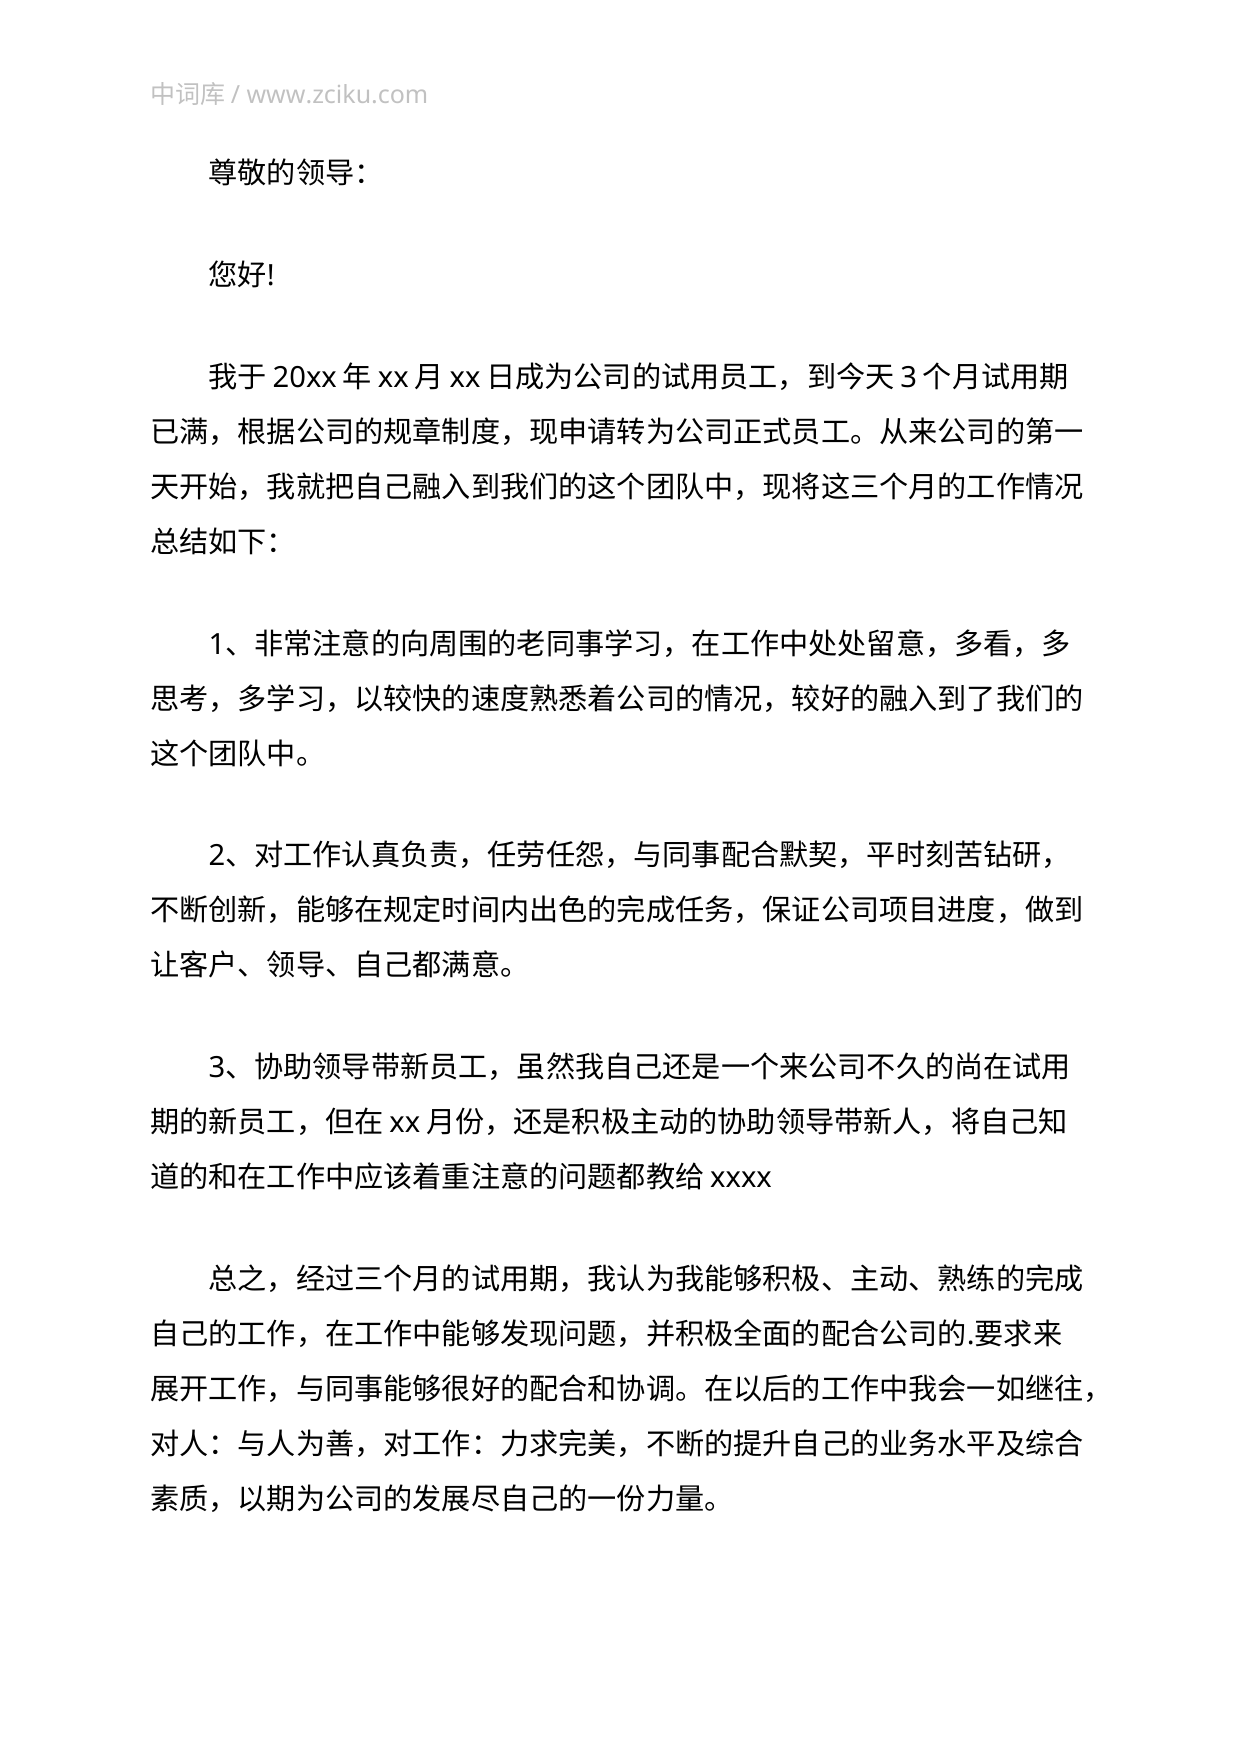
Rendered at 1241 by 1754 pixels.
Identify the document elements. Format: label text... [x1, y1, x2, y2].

text 总之，经过三个月的试用期，我认为我能够积极、主动、熟练的完成自己的工作，在工作中能够发现问题，并积极全面的配合公司的.要求来展开工作，与同事能够很好的配合和协调。在以后的工作中我会一如继往，对人：与人为善，对工作：力求完美，不断的提升自己的业务水平及综合素质，以期为公司的发展尽自己的一份力量。 [150, 1256, 1090, 1518]
text 2、对工作认真负责，任劳任怨，与同事配合默契，平时刻苦钻研，不断创新，能够在规定时间内出色的完成任务，保证公司项目进度，做到让客户、领导、自己都满意。 [150, 832, 1090, 984]
text 3、协助领导带新员工，虽然我自己还是一个来公司不久的尚在试用期的新员工，但在xx月份，还是积极主动的协助领导带新人，将自己知道的和在工作中应该着重注意的问题都教给xxxx [150, 1044, 1090, 1196]
text 您好! [150, 252, 1090, 294]
text 尊敬的领导： [150, 150, 1090, 192]
text 1、非常注意的向周围的老同事学习，在工作中处处留意，多看，多思考，多学习，以较快的速度熟悉着公司的情况，较好的融入到了我们的这个团队中。 [150, 620, 1090, 772]
text 我于20xx年xx月xx日成为公司的试用员工，到今天3个月试用期已满，根据公司的规章制度，现申请转为公司正式员工。从来公司的第一天开始，我就把自己融入到我们的这个团队中，现将这三个月的工作情况总结如下： [150, 354, 1090, 561]
